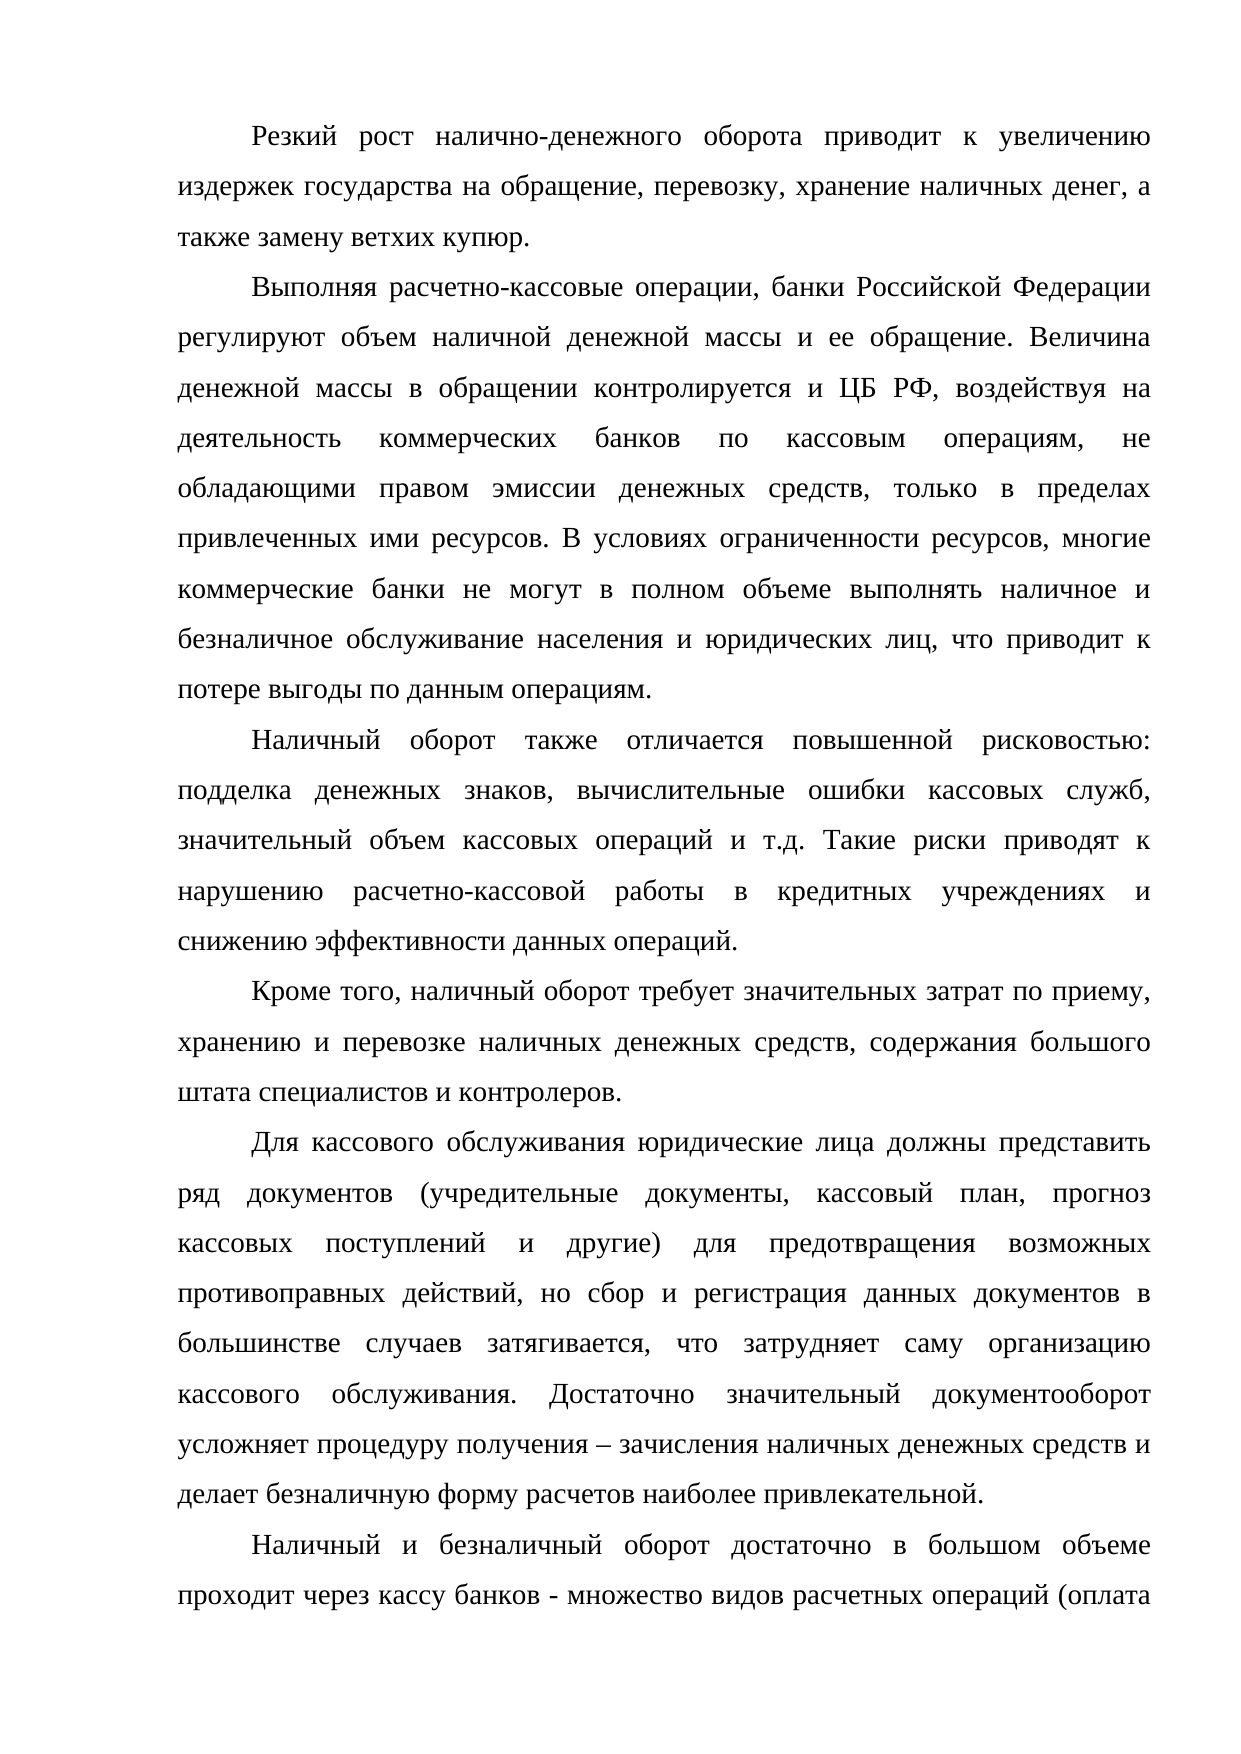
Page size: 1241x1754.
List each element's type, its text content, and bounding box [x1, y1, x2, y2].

text Резкий рост налично-денежного оборота приводит к увеличению издержек государства на обращение, перевозку, хранение наличных денег, а также замену ветхих купюр. [177, 118, 1152, 252]
text Кроме того, наличный оборот требует значительных затрат по приему, хранению и перевозке наличных денежных средств, содержания большого штата специалистов и контролеров. [177, 973, 1152, 1108]
text Выполняя расчетно-кассовые операции, банки Российской Федерации регулируют объем наличной денежной массы и ее обращение. Величина денежной массы в обращении контролируется и ЦБ РФ, воздействуя на деятельность коммерческих банков по кассовым операциям, не обладающими правом эмиссии денежных средств, только в пределах привлеченных ими ресурсов. В условиях ограниченности ресурсов, многие коммерческие банки не могут в полном объеме выполнять наличное и безналичное обслуживание населения и юридических лиц, что приводит к потере выгоды по данным операциям. [177, 269, 1152, 705]
text Наличный оборот также отличается повышенной рисковостью: подделка денежных знаков, вычислительные ошибки кассовых служб, значительный объем кассовых операций и т.д. Такие риски приводят к нарушению расчетно-кассовой работы в кредитных учреждениях и снижению эффективности данных операций. [177, 722, 1152, 957]
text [177, 1527, 1152, 1611]
text Для кассового обслуживания юридические лица должны представить ряд документов (учредительные документы, кассовый план, прогноз кассовых поступлений и другие) для предотвращения возможных противоправных действий, но сбор и регистрация данных документов в большинстве случаев затягивается, что затрудняет саму организацию кассового обслуживания. Достаточно значительный документооборот усложняет процедуру получения – зачисления наличных денежных средств и делает безналичную форму расчетов наиболее привлекательной. [177, 1124, 1152, 1510]
